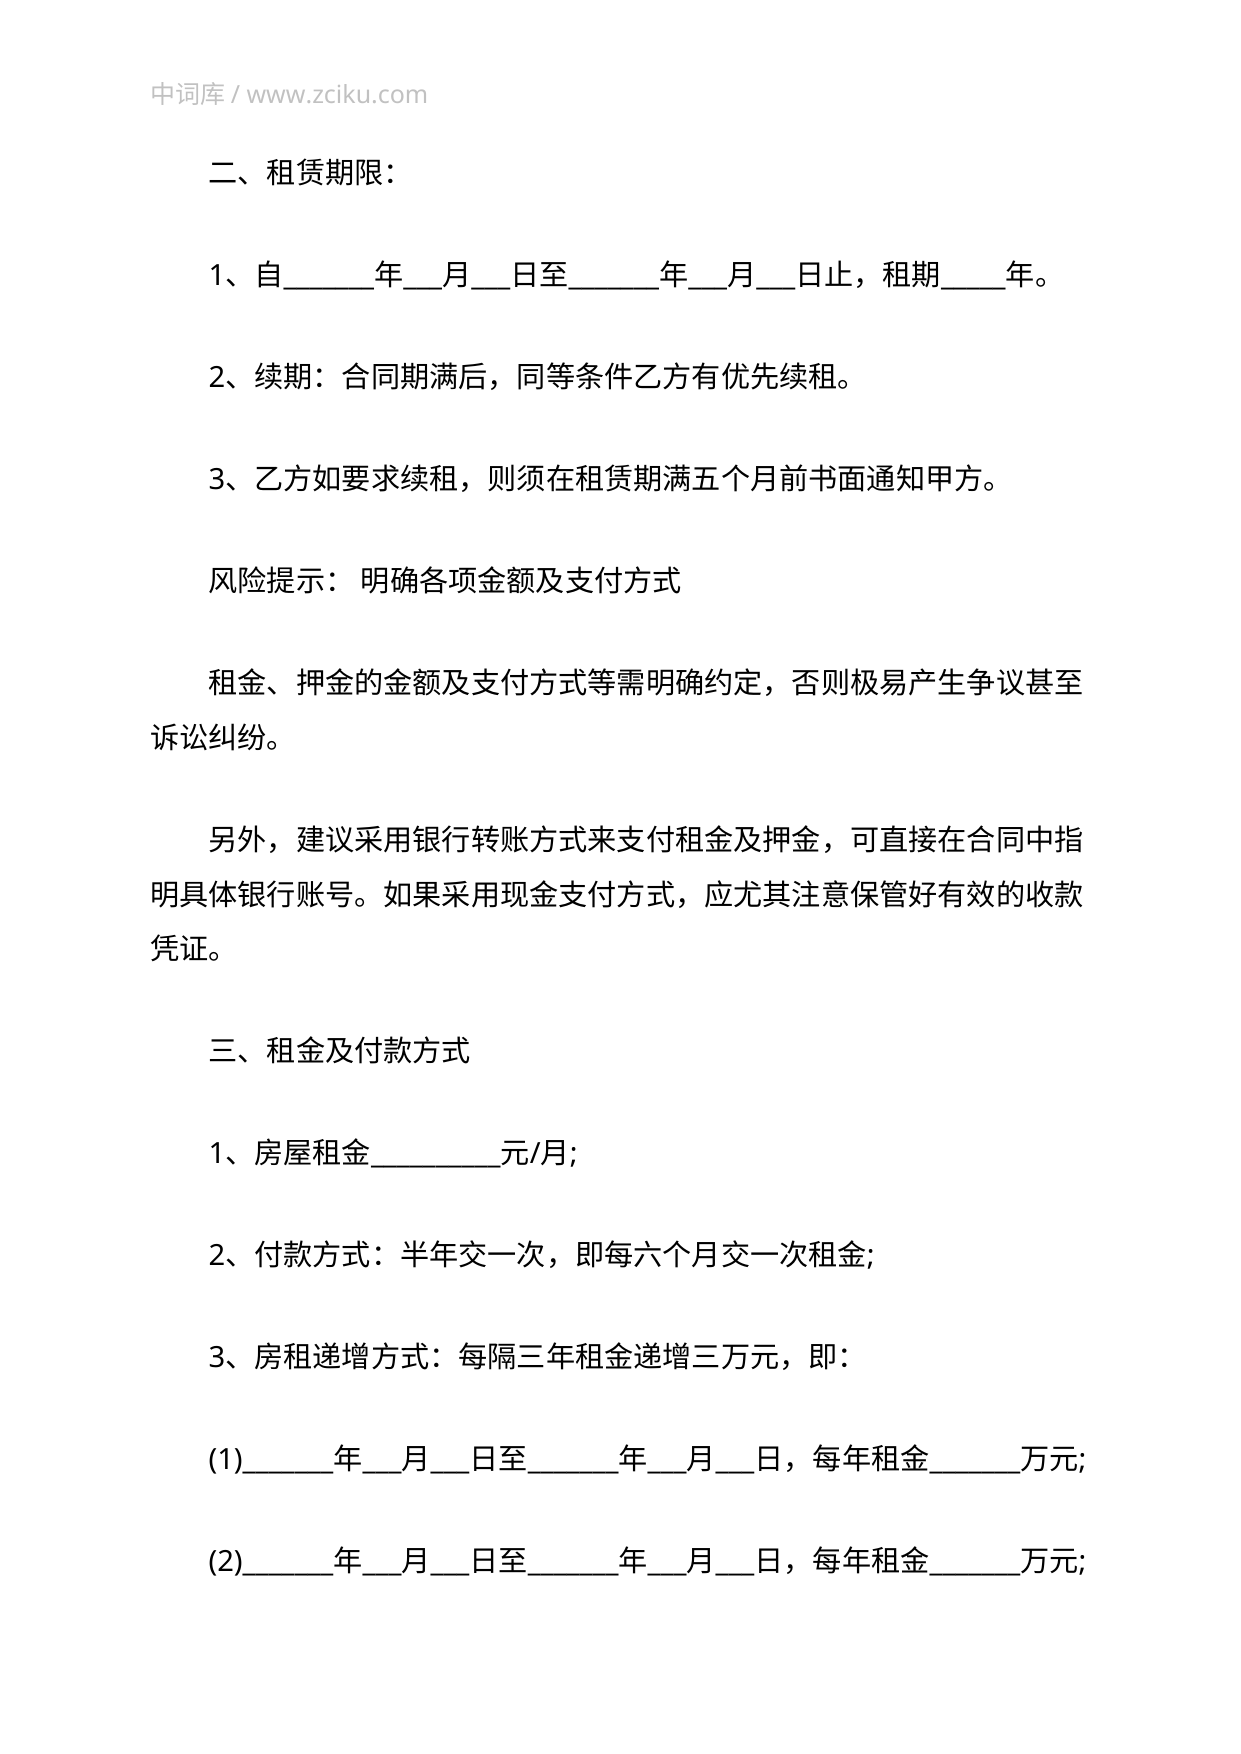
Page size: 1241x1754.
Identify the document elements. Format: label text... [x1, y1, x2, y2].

text 三、租金及付款方式 [150, 1028, 1090, 1070]
text (1)_______年___月___日至_______年___月___日，每年租金_______万元; [150, 1435, 1090, 1478]
text 另外，建议采用银行转账方式来支付租金及押金，可直接在合同中指明具体银行账号。如果采用现金支付方式，应尤其注意保管好有效的收款凭证。 [150, 816, 1090, 968]
text 1、自_______年___月___日至_______年___月___日止，租期_____年。 [150, 252, 1090, 294]
text 租金、押金的金额及支付方式等需明确约定，否则极易产生争议甚至诉讼纠纷。 [150, 659, 1090, 757]
text 风险提示： 明确各项金额及支付方式 [150, 558, 1090, 600]
text 2、付款方式：半年交一次，即每六个月交一次租金; [150, 1231, 1090, 1274]
text 二、租赁期限： [150, 150, 1090, 192]
text 2、续期：合同期满后，同等条件乙方有优先续租。 [150, 354, 1090, 396]
text 3、乙方如要求续租，则须在租赁期满五个月前书面通知甲方。 [150, 456, 1090, 498]
text (2)_______年___月___日至_______年___月___日，每年租金_______万元; [150, 1537, 1090, 1580]
text 3、房租递增方式：每隔三年租金递增三万元，即： [150, 1333, 1090, 1376]
text 1、房屋租金__________元/月; [150, 1129, 1090, 1172]
